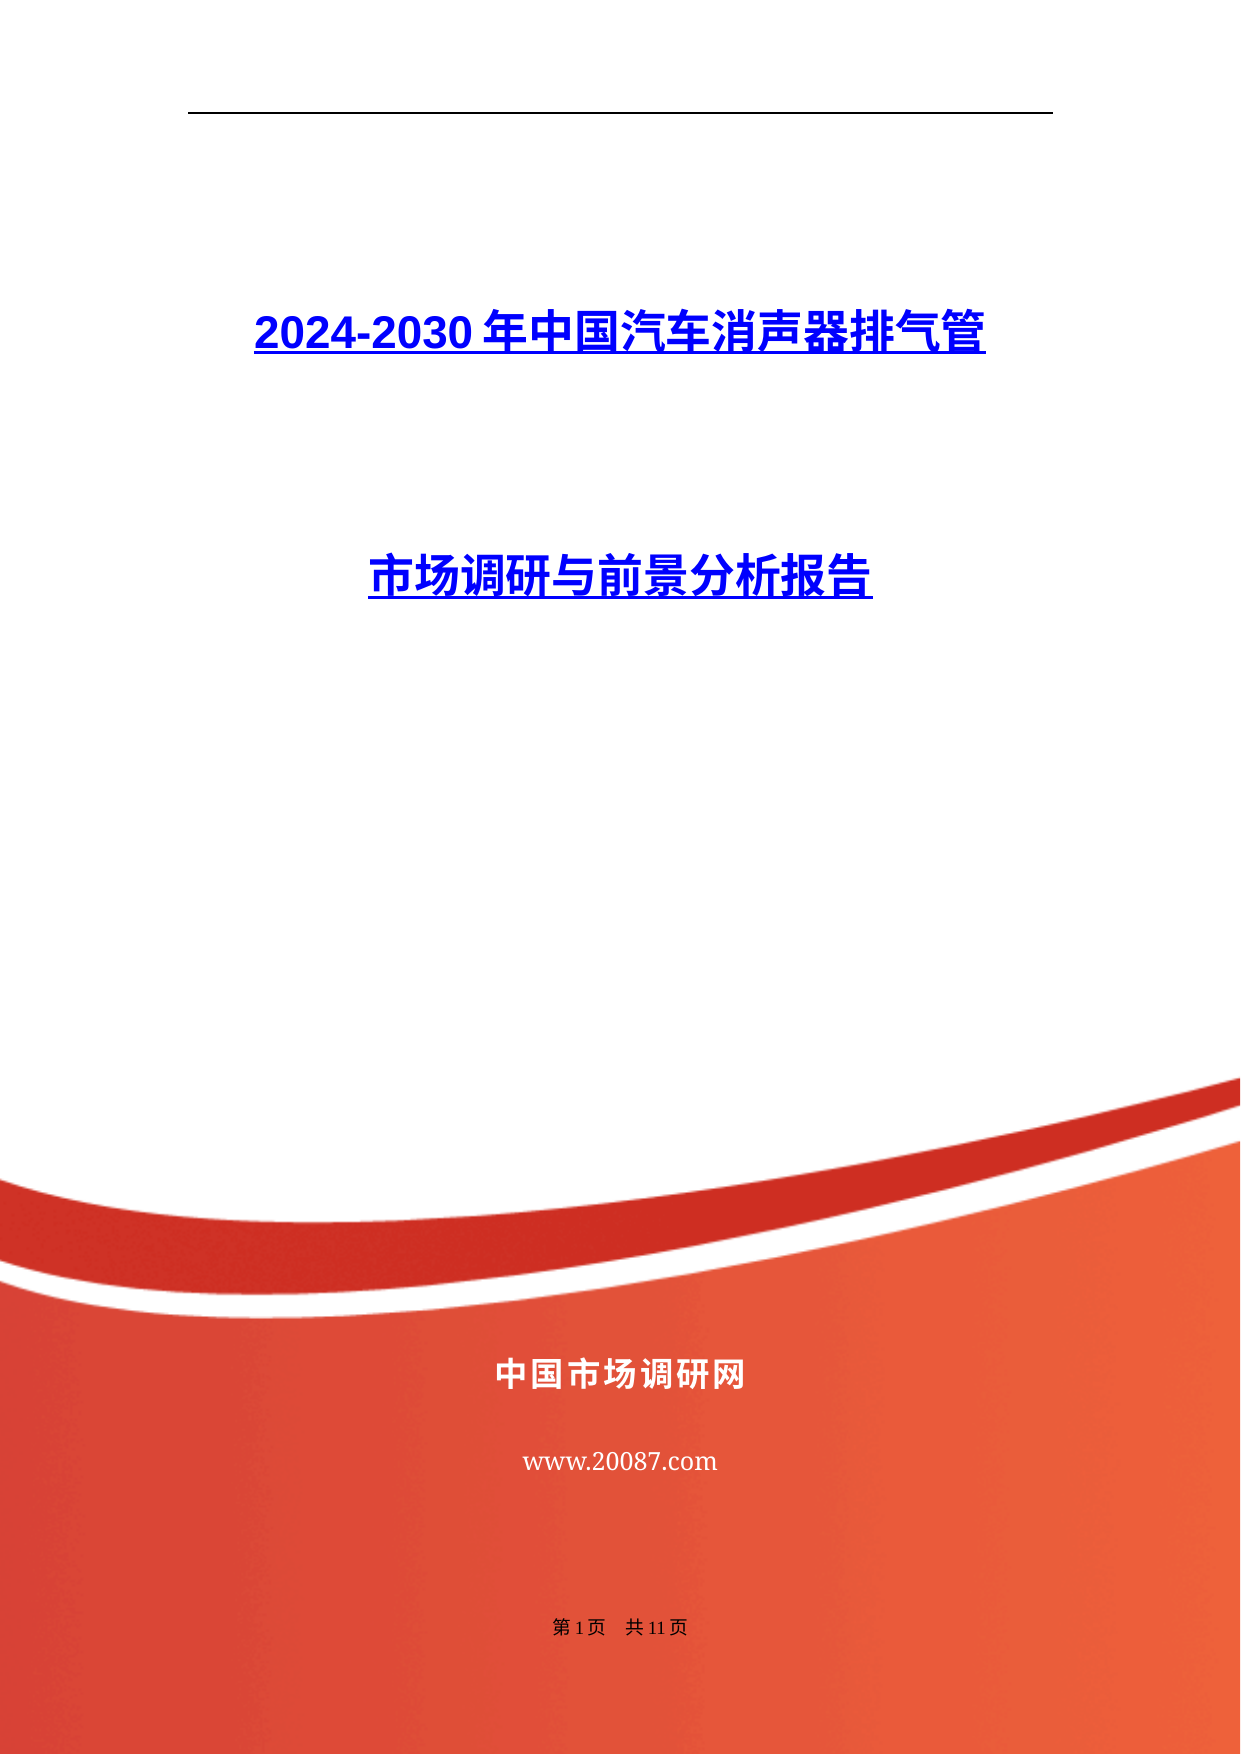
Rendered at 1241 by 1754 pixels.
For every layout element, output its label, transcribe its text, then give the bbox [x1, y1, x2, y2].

table_header 2024-2030年中国汽车消声器排气管市场调研与前景分析报告 [188, 207, 1053, 773]
subtitle 中国市场调研网 [187, 1339, 1053, 1404]
text www.20087.com [187, 1428, 1053, 1493]
picture [0, 1006, 1241, 1754]
